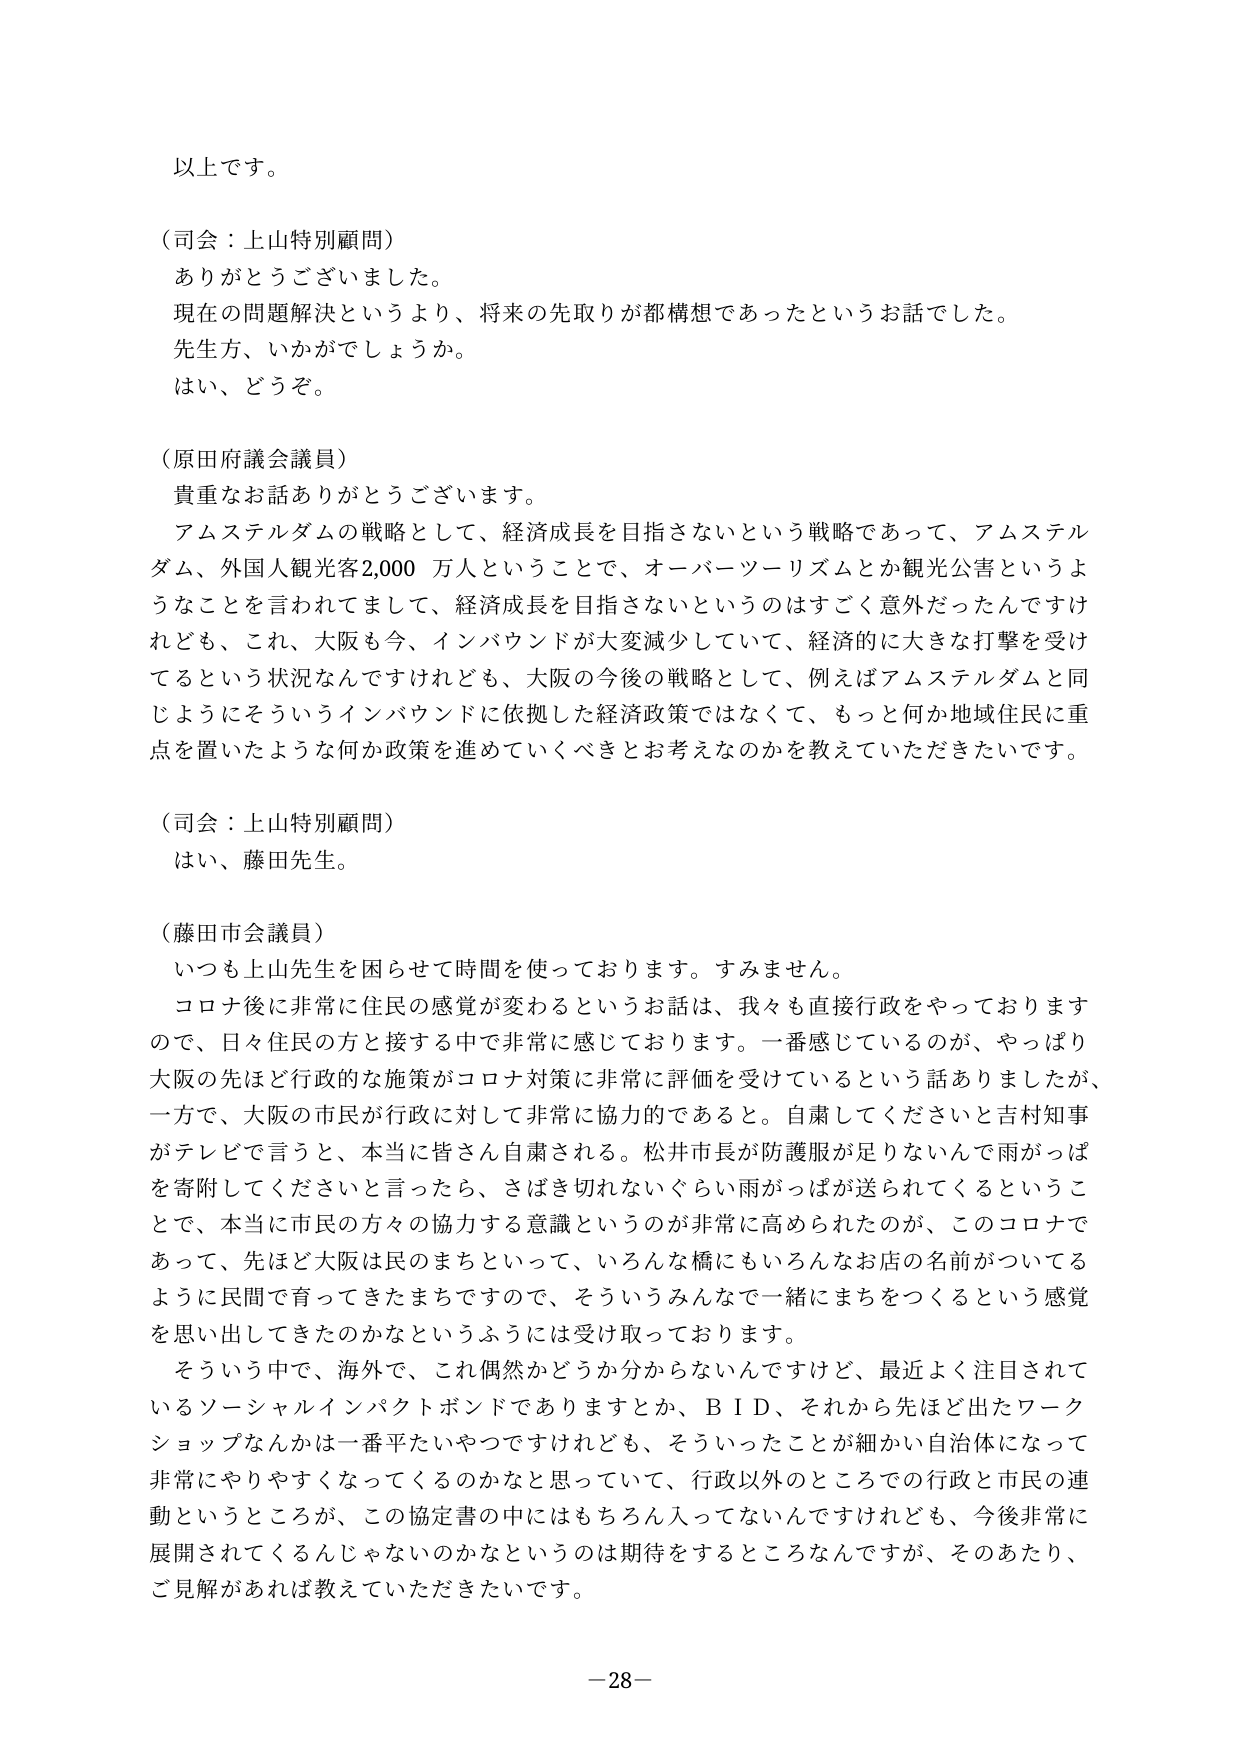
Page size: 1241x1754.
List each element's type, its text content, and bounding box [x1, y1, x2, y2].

text コロナ後に非常に住民の感覚が変わるというお話は、我々も直接行政をやっておりますので、日々住民の方と接する中で非常に感じております。一番感じているのが、やっぱり大阪の先ほど行政的な施策がコロナ対策に非常に評価を受けているという話ありましたが、一方で、大阪の市民が行政に対して非常に協力的であると。自粛してくださいと吉村知事がテレビで言うと、本当に皆さん自粛される。松井市長が防護服が足りないんで雨がっぱを寄附してくださいと言ったら、さばき切れないぐらい雨がっぱが送られてくるということで、本当に市民の方々の協力する意識というのが非常に高められたのが、このコロナであって、先ほど大阪は民のまちといって、いろんな橋にもいろんなお店の名前がついてるように民間で育ってきたまちですので、そういうみんなで一緒にまちをつくるという感覚を思い出してきたのかなというふうには受け取っております。 [149, 986, 1091, 1351]
text そういう中で、海外で、これ偶然かどうか分からないんですけど、最近よく注目されているソーシャルインパクトボンドでありますとか、ＢＩＤ、それから先ほど出たワークショップなんかは一番平たいやつですけれども、そういったことが細かい自治体になって非常にやりやすくなってくるのかなと思っていて、行政以外のところでの行政と市民の連動というところが、この協定書の中にはもちろん入ってないんですけれども、今後非常に展開されてくるんじゃないのかなというのは期待をするところなんですが、そのあたり、ご見解があれば教えていただきたいです。 [149, 1351, 1091, 1606]
text 現在の問題解決というより、将来の先取りが都構想であったというお話でした。 [149, 294, 1091, 330]
text はい、どうぞ。 [149, 367, 1091, 403]
text 貴重なお話ありがとうございます。 [149, 476, 1091, 512]
text 先生方、いかがでしょうか。 [149, 330, 1091, 367]
text アムステルダムの戦略として、経済成長を目指さないという戦略であって、アムステルダム、外国人観光客2,000万人ということで、オーバーツーリズムとか観光公害というようなことを言われてまして、経済成長を目指さないというのはすごく意外だったんですけれども、これ、大阪も今、インバウンドが大変減少していて、経済的に大きな打撃を受けてるという状況なんですけれども、大阪の今後の戦略として、例えばアムステルダムと同じようにそういうインバウンドに依拠した経済政策ではなくて、もっと何か地域住民に重点を置いたような何か政策を進めていくべきとお考えなのかを教えていただきたいです。 [149, 512, 1091, 768]
text （司会：上山特別顧問） [149, 221, 1091, 257]
text ありがとうございました。 [149, 257, 1091, 294]
text 以上です。 [149, 148, 1091, 184]
text （原田府議会議員） [149, 439, 1091, 476]
text はい、藤田先生。 [149, 841, 1091, 877]
text いつも上山先生を困らせて時間を使っております。すみません。 [149, 950, 1091, 986]
text （藤田市会議員） [149, 913, 1091, 950]
text （司会：上山特別顧問） [149, 804, 1091, 841]
